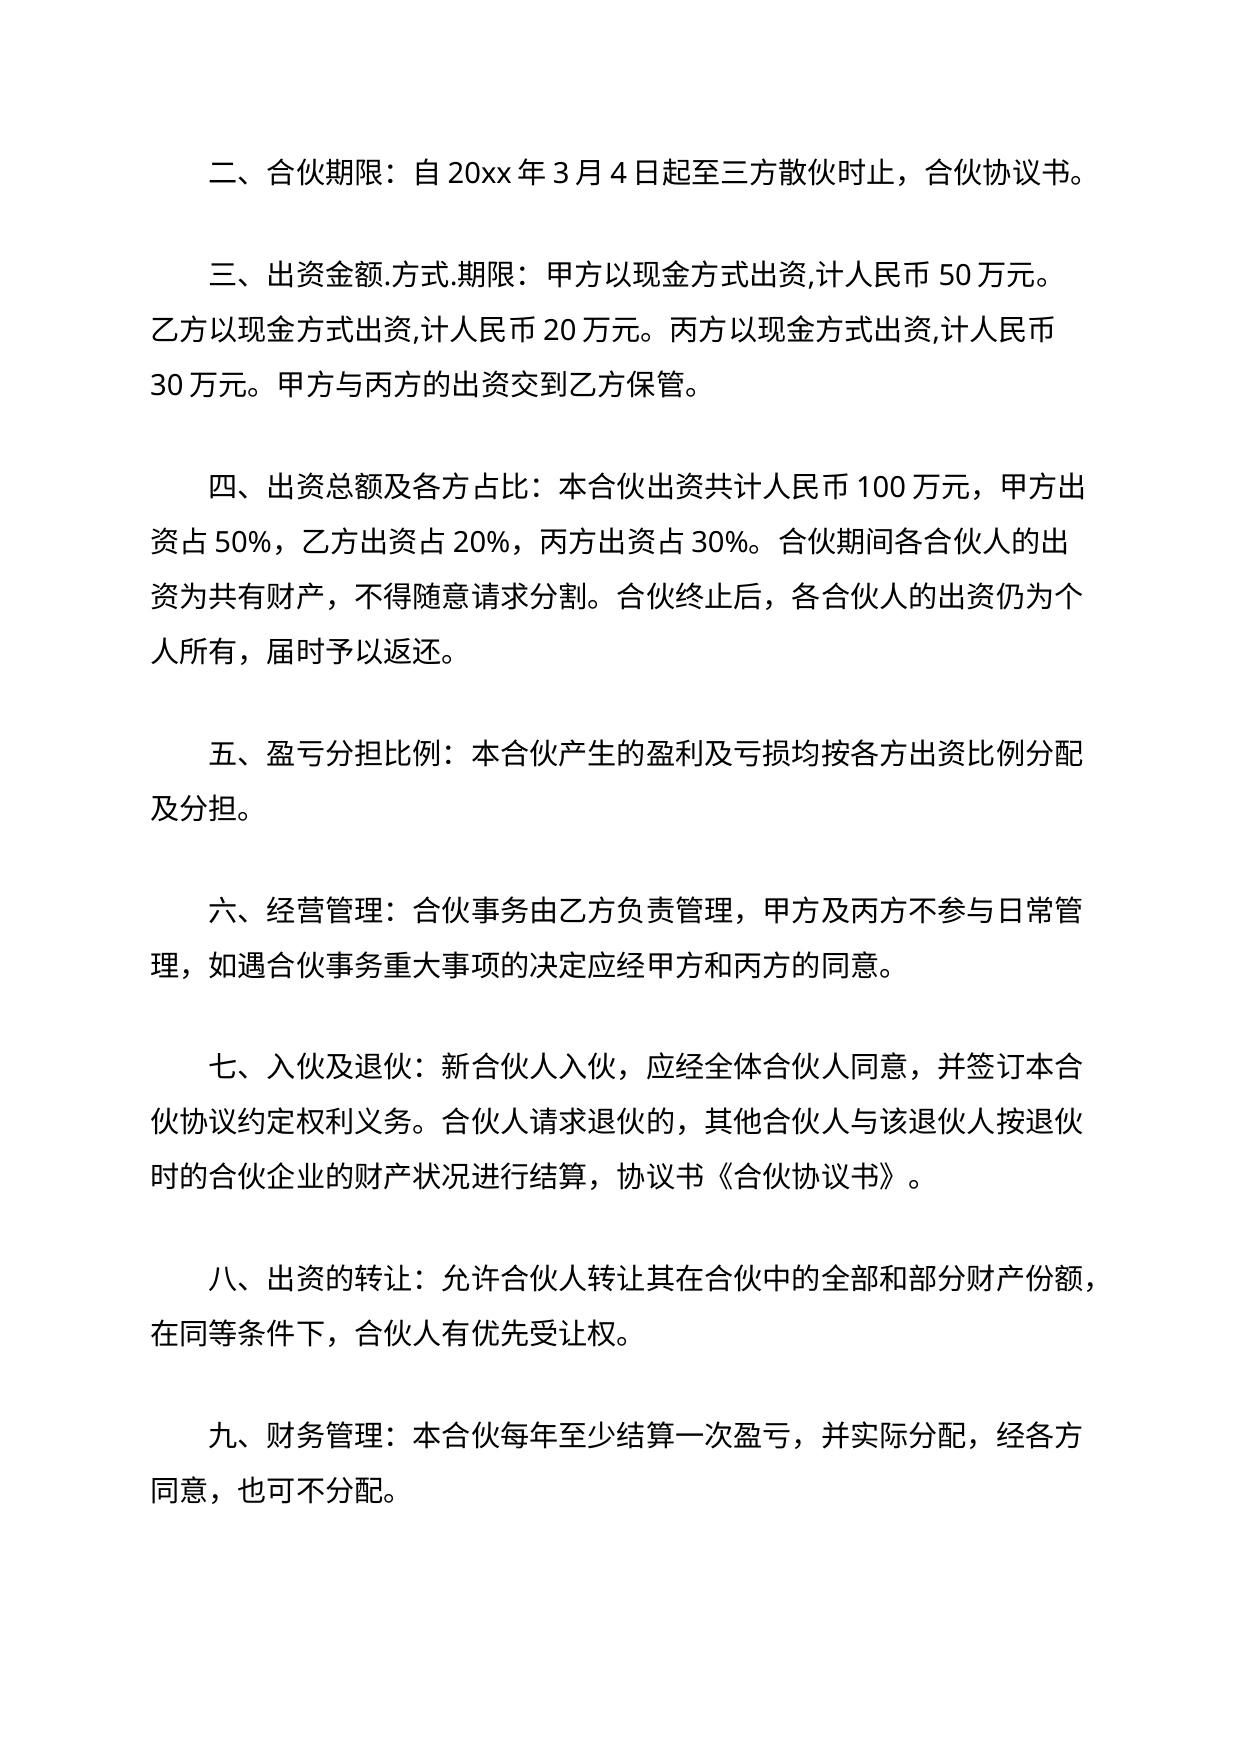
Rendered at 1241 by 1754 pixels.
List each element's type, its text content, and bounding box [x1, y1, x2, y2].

text 二、合伙期限：自20xx年3月4日起至三方散伙时止，合伙协议书。 [150, 150, 1090, 192]
text 四、出资总额及各方占比：本合伙出资共计人民币100万元，甲方出资占50%，乙方出资占20%，丙方出资占30%。合伙期间各合伙人的出资为共有财产，不得随意请求分割。合伙终止后，各合伙人的出资仍为个人所有，届时予以返还。 [150, 464, 1090, 671]
text 六、经营管理：合伙事务由乙方负责管理，甲方及丙方不参与日常管理，如遇合伙事务重大事项的决定应经甲方和丙方的同意。 [150, 887, 1090, 984]
text 八、出资的转让：允许合伙人转让其在合伙中的全部和部分财产份额，在同等条件下，合伙人有优先受让权。 [150, 1256, 1090, 1353]
text 三、出资金额.方式.期限：甲方以现金方式出资,计人民币 50万元。乙方以现金方式出资,计人民币20万元。丙方以现金方式出资,计人民币30万元。甲方与丙方的出资交到乙方保管。 [150, 252, 1090, 404]
text 五、盈亏分担比例：本合伙产生的盈利及亏损均按各方出资比例分配及分担。 [150, 731, 1090, 828]
text 九、财务管理：本合伙每年至少结算一次盈亏，并实际分配，经各方同意，也可不分配。 [150, 1412, 1090, 1509]
text 七、入伙及退伙：新合伙人入伙，应经全体合伙人同意，并签订本合伙协议约定权利义务。合伙人请求退伙的，其他合伙人与该退伙人按退伙时的合伙企业的财产状况进行结算，协议书《合伙协议书》。 [150, 1044, 1090, 1196]
